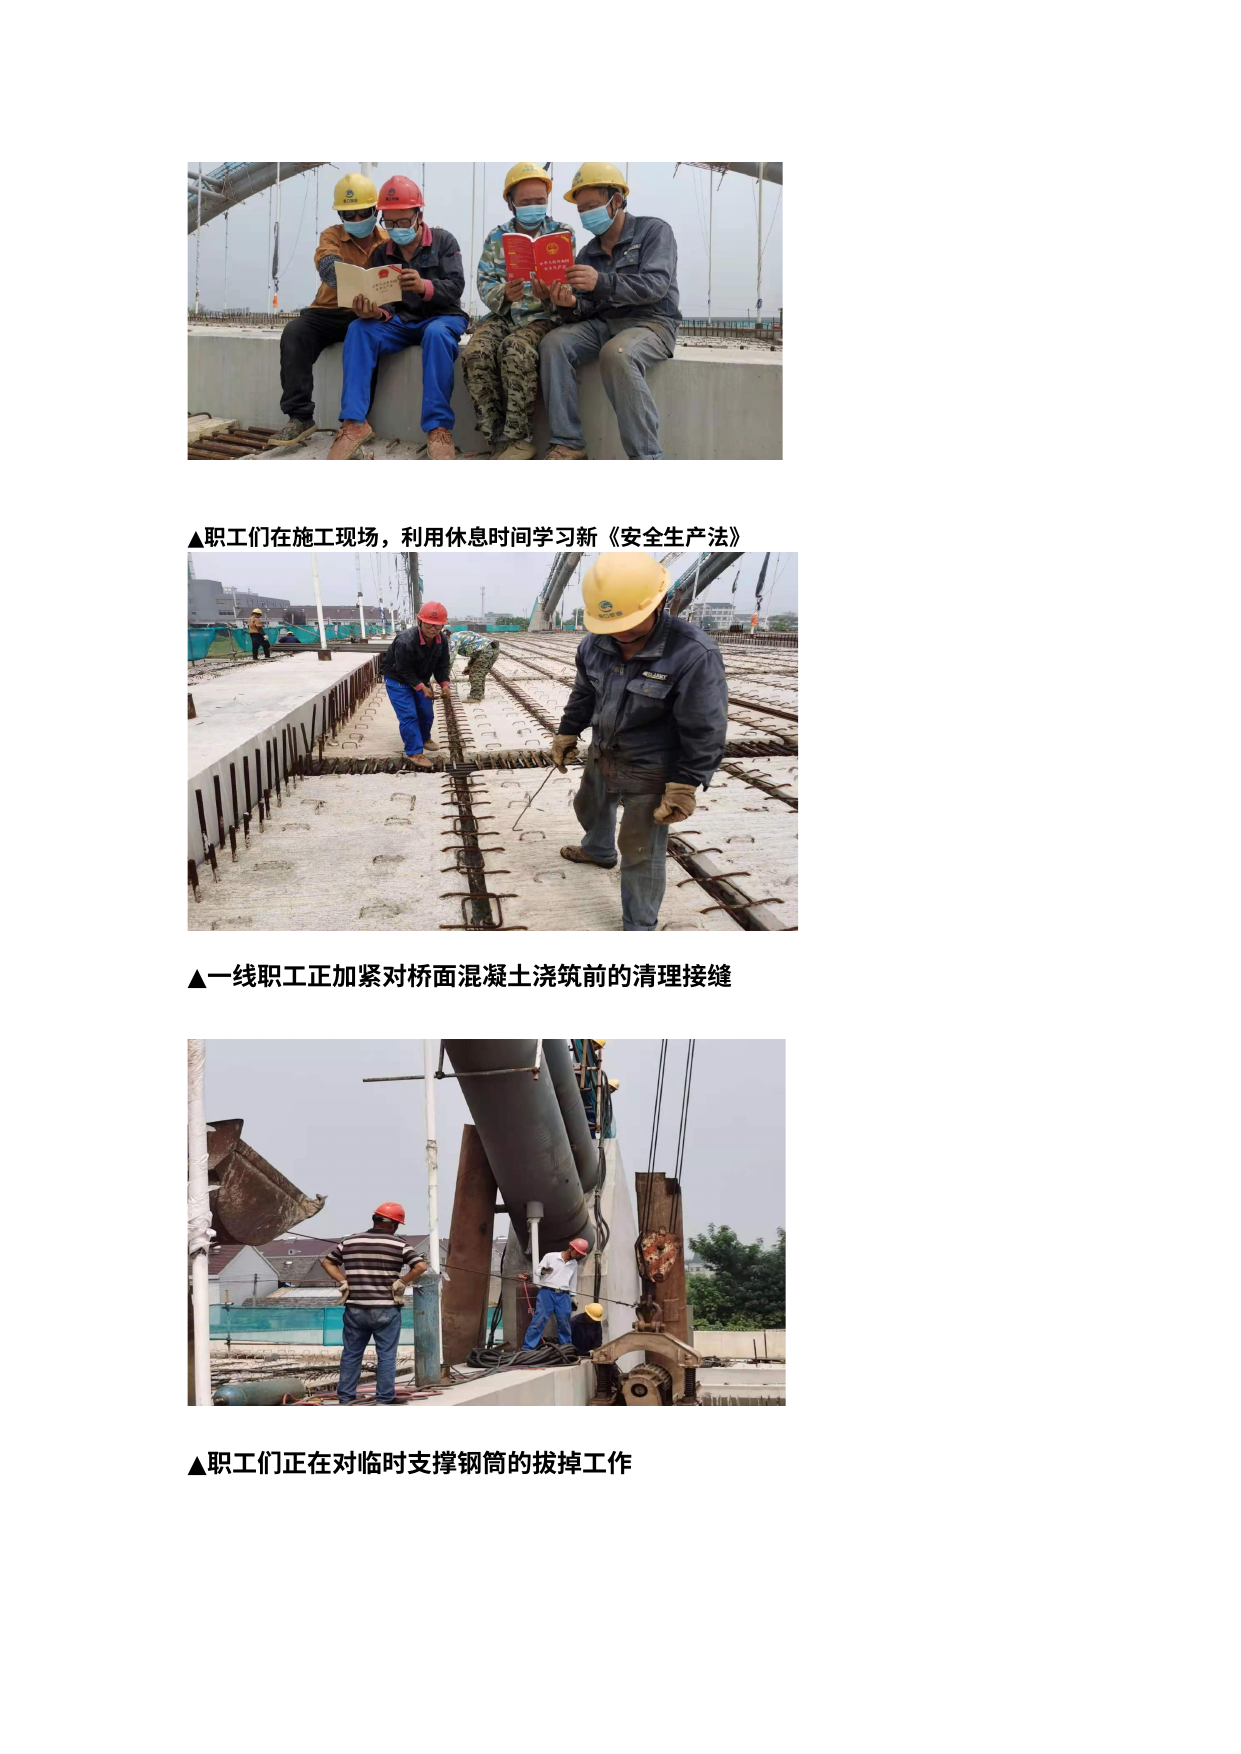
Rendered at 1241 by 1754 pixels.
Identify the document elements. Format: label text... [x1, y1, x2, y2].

picture [187, 1039, 786, 1406]
text ▲职工们在施工现场，利用休息时间学习新《安全生产法》 [187, 519, 1053, 552]
text ▲一线职工正加紧对桥面混凝土浇筑前的清理接缝 [187, 942, 1053, 1007]
text ▲职工们正在对临时支撑钢筒的拔掉工作 [187, 1429, 1053, 1494]
picture [187, 552, 799, 931]
picture [187, 162, 783, 460]
